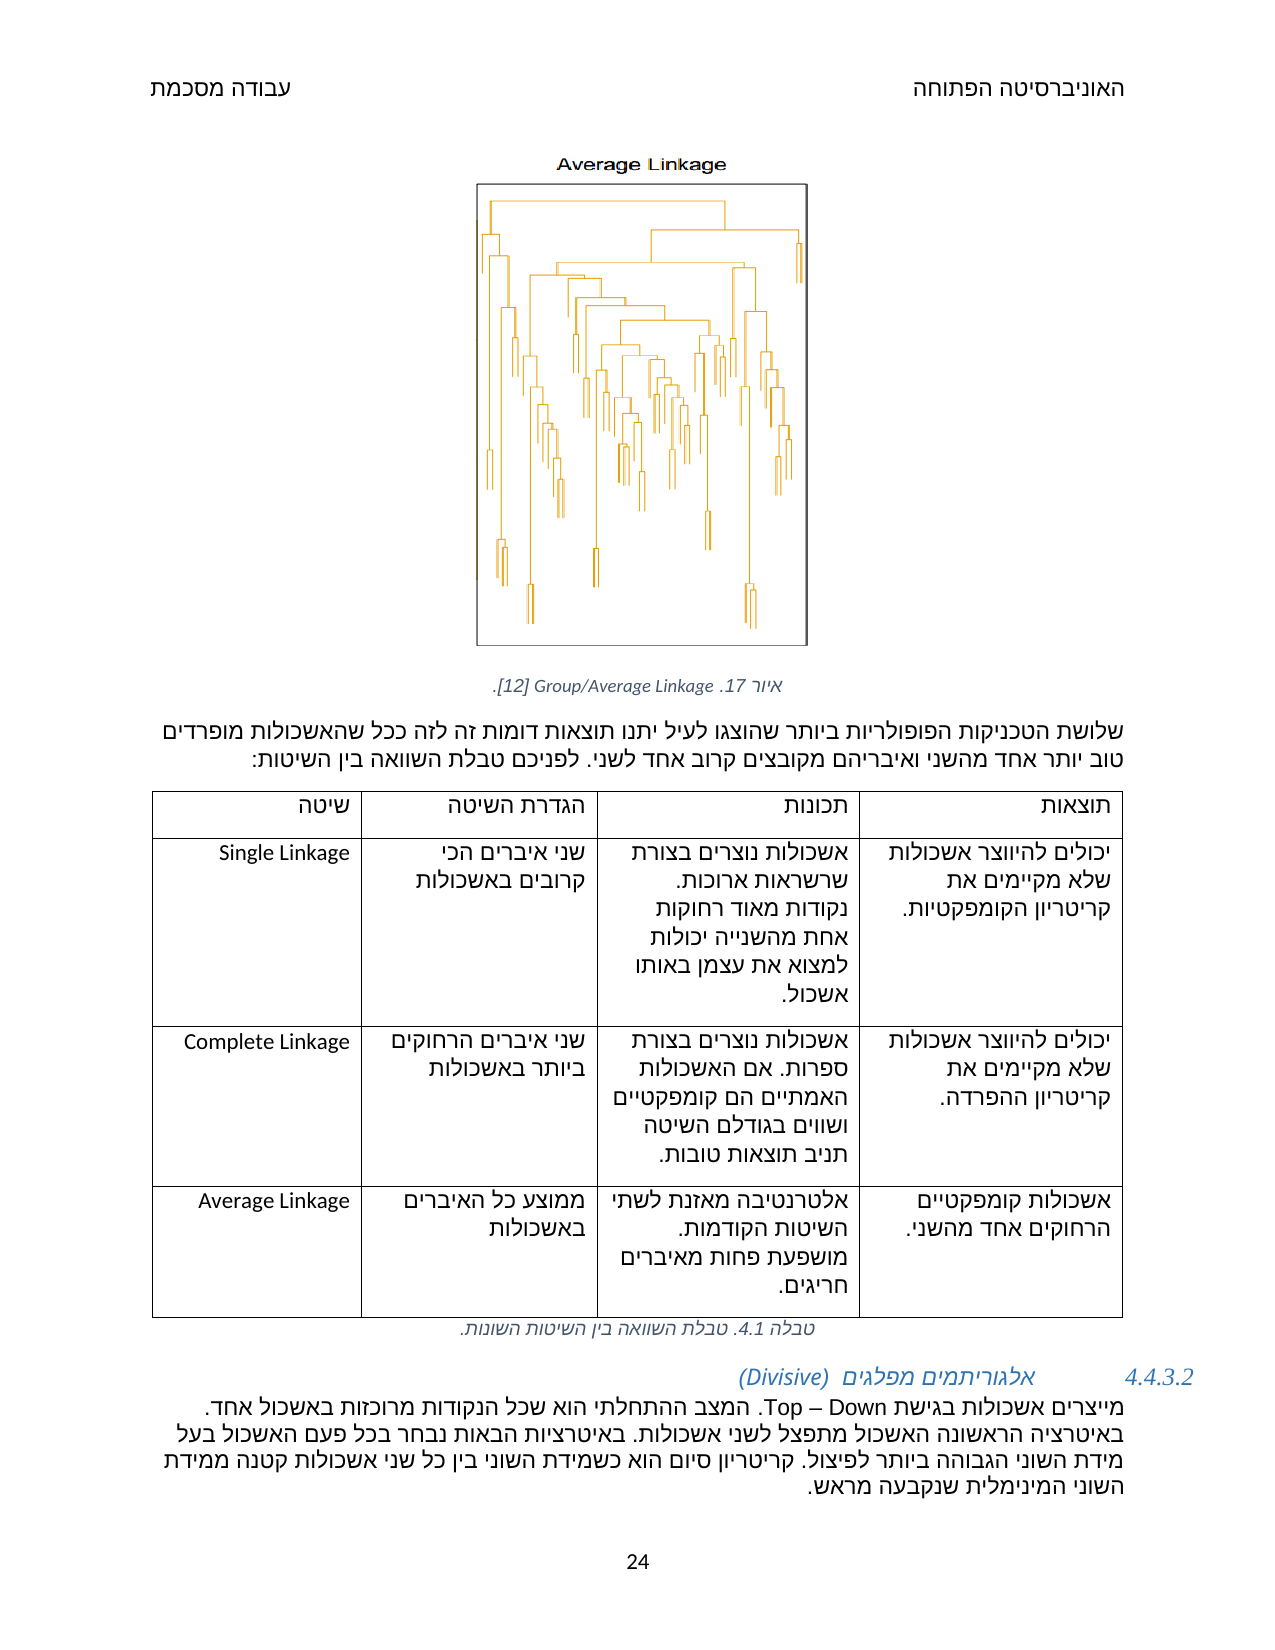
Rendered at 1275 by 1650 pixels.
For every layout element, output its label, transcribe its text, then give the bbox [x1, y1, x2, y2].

table_header תכונות [598, 792, 859, 837]
table_cell Average Linkage [153, 1187, 361, 1317]
text מייצרים אשכולות בגישת Top – Down. המצב ההתחלתי הוא שכל הנקודות מרוכזות באשכול אחד. באיטרציה הראשונה האשכול מתפצל לשני אשכולות. באיטרציות הבאות נבחר בכל פעם האשכול בעל מידת השוני הגבוהה ביותר לפיצול. קריטריון סיום הוא כשמידת השוני בין כל שני אשכולות קטנה ממידת השוני המינימלית שנקבעה מראש. [150, 1394, 1125, 1500]
table_cell Complete Linkage [153, 1027, 361, 1186]
table_cell ממוצע כל האיברים באשכולות [362, 1187, 597, 1317]
subtitle אלגוריתמים מפלגים (Divisive) [150, 1361, 1125, 1392]
table_cell יכולים להיווצר אשכולות שלא מקיימים את קריטריון הקומפקטיות. [860, 839, 1122, 1026]
table_cell אלטרנטיבה מאזנת לשתי השיטות הקודמות. מושפעת פחות מאיברים חריגים. [598, 1187, 859, 1317]
table_cell אשכולות נוצרים בצורת ספרות. אם האשכולות האמתיים הם קומפקטיים ושווים בגודלם השיטה תניב תוצאות טובות. [598, 1027, 859, 1186]
table_cell אשכולות קומפקטיים הרחוקים אחד מהשני. [860, 1187, 1122, 1317]
table_header הגדרת השיטה [362, 792, 597, 837]
text שלושת הטכניקות הפופולריות ביותר שהוצגו לעיל יתנו תוצאות דומות זה לזה ככל שהאשכולות מופרדים טוב יותר אחד מהשני ואיבריהם מקובצים קרוב אחד לשני. לפניכם טבלת השוואה בין השיטות: [150, 718, 1125, 772]
table_cell שני איברים הכי קרובים באשכולות [362, 839, 597, 1026]
table_cell שני איברים הרחוקים ביותר באשכולות [362, 1027, 597, 1186]
table_cell אשכולות נוצרים בצורת שרשראות ארוכות. נקודות מאוד רחוקות אחת מהשנייה יכולות למצוא את עצמן באותו אשכול. [598, 839, 859, 1026]
text טבלה 4.1. טבלת השוואה בין השיטות השונות. [150, 1318, 1125, 1340]
table_cell יכולים להיווצר אשכולות שלא מקיימים את קריטריון ההפרדה. [860, 1027, 1122, 1186]
text איור 17. Group/Average Linkage . [150, 674, 1125, 697]
table_header תוצאות [860, 792, 1122, 837]
picture [461, 150, 814, 656]
table_cell Single Linkage [153, 839, 361, 1026]
table_header שיטה [153, 792, 361, 837]
